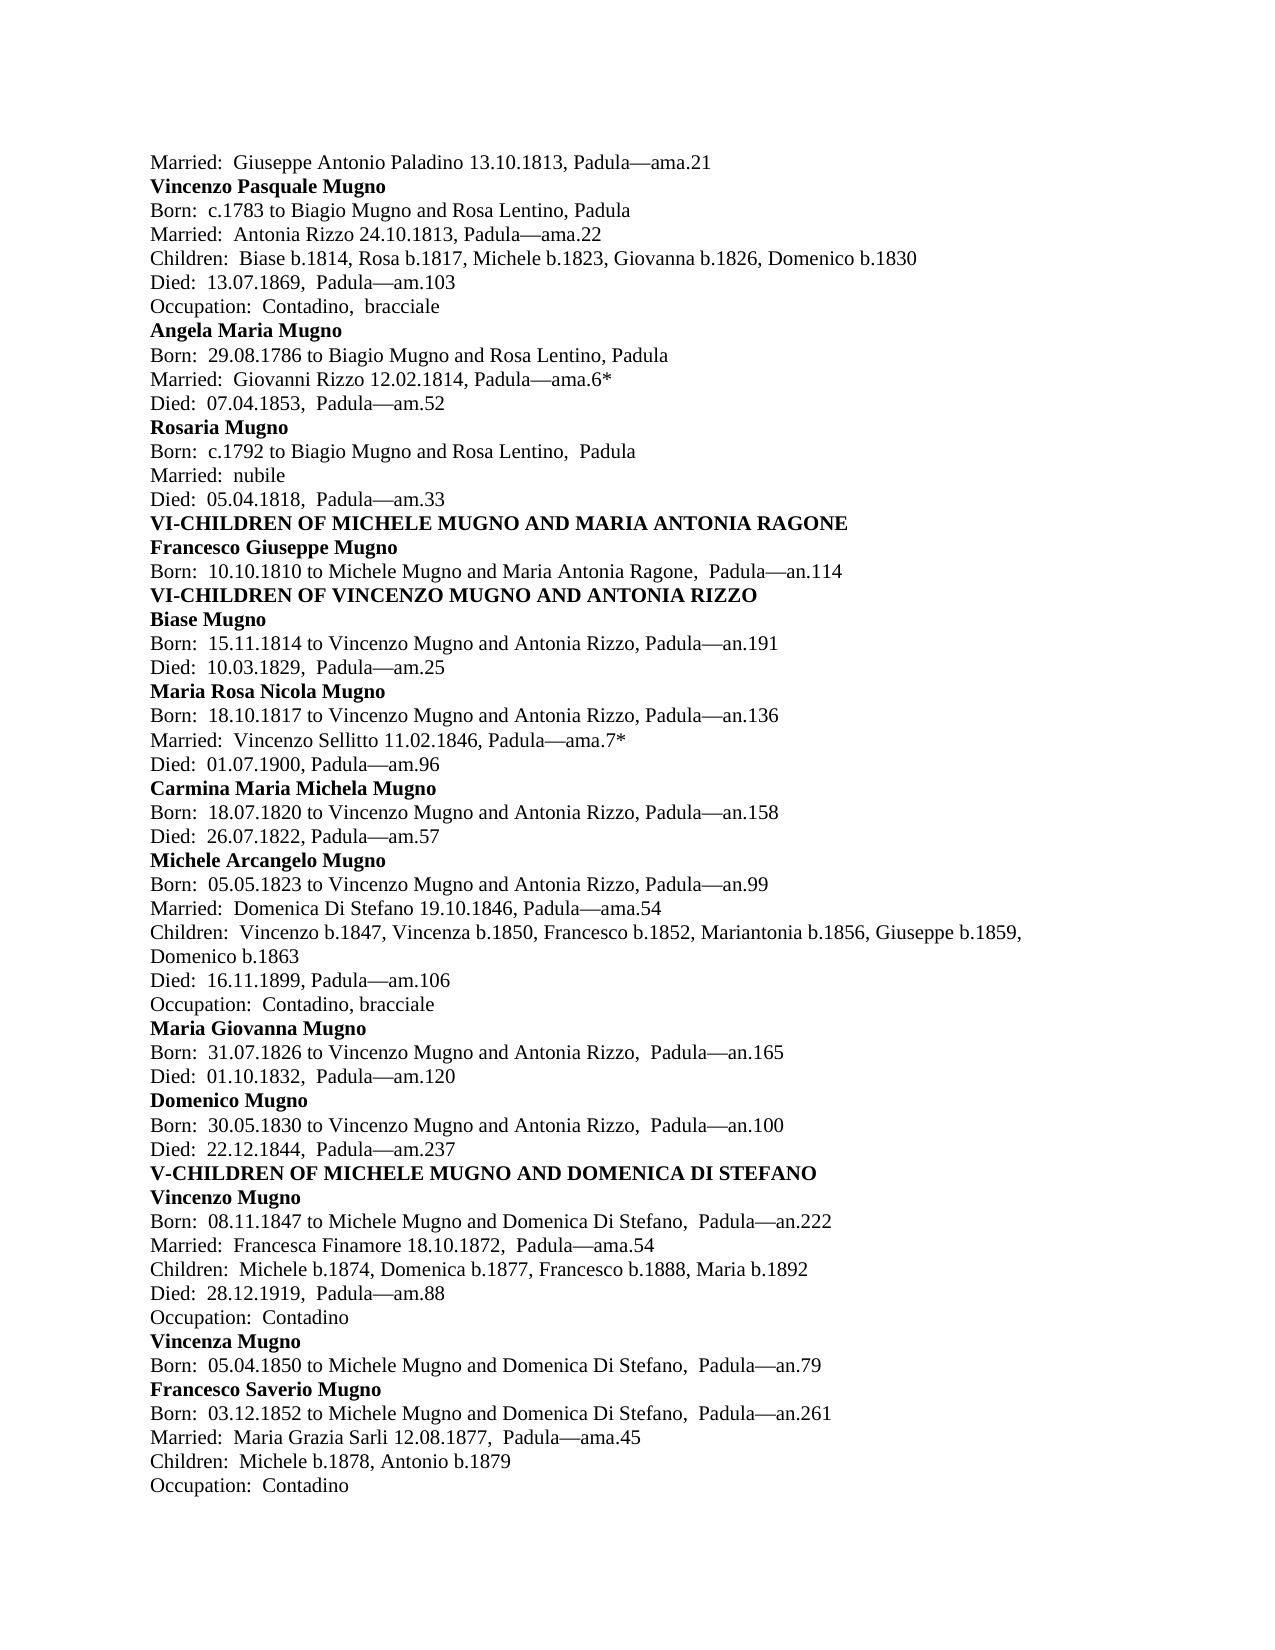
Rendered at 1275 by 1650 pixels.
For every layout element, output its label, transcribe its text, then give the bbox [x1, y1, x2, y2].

text Born: 31.07.1826 to Vincenzo Mugno and Antonia Rizzo, Padula—an.165 [150, 1040, 1125, 1064]
text Married: Maria Grazia Sarli 12.08.1877, Padula—ama.45 [150, 1425, 1125, 1449]
text Born: 05.05.1823 to Vincenzo Mugno and Antonia Rizzo, Padula—an.99 [150, 872, 1125, 896]
text Married: Antonia Rizzo 24.10.1813, Padula—ama.22 [150, 222, 1125, 246]
text Born: 15.11.1814 to Vincenzo Mugno and Antonia Rizzo, Padula—an.191 [150, 631, 1125, 655]
text Married: Francesca Finamore 18.10.1872, Padula—ama.54 [150, 1233, 1125, 1257]
text Occupation: Contadino, bracciale [150, 992, 1125, 1016]
text Married: nubile [150, 463, 1125, 487]
text Born: 10.10.1810 to Michele Mugno and Maria Antonia Ragone, Padula—an.114 [150, 559, 1125, 583]
text Died: 01.07.1900, Padula—am.96 [150, 752, 1125, 776]
text Angela Maria Mugno [150, 318, 1125, 342]
text Vincenzo Pasquale Mugno [150, 174, 1125, 198]
text Died: 01.10.1832, Padula—am.120 [150, 1064, 1125, 1088]
text Married: Domenica Di Stefano 19.10.1846, Padula—ama.54 [150, 896, 1125, 920]
text Died: 28.12.1919, Padula—am.88 [150, 1281, 1125, 1305]
text Occupation: Contadino [150, 1305, 1125, 1329]
text Born: 05.04.1850 to Michele Mugno and Domenica Di Stefano, Padula—an.79 [150, 1353, 1125, 1377]
text Francesco Saverio Mugno [150, 1377, 1125, 1401]
text Children: Michele b.1878, Antonio b.1879 [150, 1449, 1125, 1473]
text Died: 22.12.1844, Padula—am.237 [150, 1137, 1125, 1161]
text Born: 18.07.1820 to Vincenzo Mugno and Antonia Rizzo, Padula—an.158 [150, 800, 1125, 824]
text Died: 26.07.1822, Padula—am.57 [150, 824, 1125, 848]
text Married: Vincenzo Sellitto 11.02.1846, Padula—ama.7* [150, 727, 1125, 752]
text Children: Biase b.1814, Rosa b.1817, Michele b.1823, Giovanna b.1826, Domenico b.1830 [150, 246, 1125, 270]
text Domenico Mugno [150, 1088, 1125, 1112]
text Died: 16.11.1899, Padula—am.106 [150, 968, 1125, 992]
text Carmina Maria Michela Mugno [150, 776, 1125, 800]
text Occupation: Contadino, bracciale [150, 294, 1125, 318]
text Died: 05.04.1818, Padula—am.33 [150, 487, 1125, 511]
text Died: 13.07.1869, Padula—am.103 [150, 270, 1125, 294]
text Maria Rosa Nicola Mugno [150, 679, 1125, 703]
text VI-CHILDREN OF VINCENZO MUGNO AND ANTONIA RIZZO [150, 583, 1125, 607]
text Born: 30.05.1830 to Vincenzo Mugno and Antonia Rizzo, Padula—an.100 [150, 1112, 1125, 1137]
text Rosaria Mugno [150, 415, 1125, 439]
text VI-CHILDREN OF MICHELE MUGNO AND MARIA ANTONIA RAGONE [150, 511, 1125, 535]
text Married: Giuseppe Antonio Paladino 13.10.1813, Padula—ama.21 [150, 150, 1125, 174]
text Married: Giovanni Rizzo 12.02.1814, Padula—ama.6* [150, 367, 1125, 391]
text Born: 03.12.1852 to Michele Mugno and Domenica Di Stefano, Padula—an.261 [150, 1401, 1125, 1425]
text Occupation: Contadino [150, 1473, 1125, 1497]
text Vincenzo Mugno [150, 1185, 1125, 1209]
text Michele Arcangelo Mugno [150, 848, 1125, 872]
text Maria Giovanna Mugno [150, 1016, 1125, 1040]
text Died: 07.04.1853, Padula—am.52 [150, 391, 1125, 415]
text Born: 08.11.1847 to Michele Mugno and Domenica Di Stefano, Padula—an.222 [150, 1209, 1125, 1233]
text Died: 10.03.1829, Padula—am.25 [150, 655, 1125, 679]
text V-CHILDREN OF MICHELE MUGNO AND DOMENICA DI STEFANO [150, 1161, 1125, 1185]
text Children: Vincenzo b.1847, Vincenza b.1850, Francesco b.1852, Mariantonia b.1856, Giuseppe b.1859, [150, 920, 1125, 944]
text Born: 29.08.1786 to Biagio Mugno and Rosa Lentino, Padula [150, 342, 1125, 367]
text Born: 18.10.1817 to Vincenzo Mugno and Antonia Rizzo, Padula—an.136 [150, 703, 1125, 727]
text Born: c.1783 to Biagio Mugno and Rosa Lentino, Padula [150, 198, 1125, 222]
text Domenico b.1863 [150, 944, 1125, 968]
text Biase Mugno [150, 607, 1125, 631]
text Vincenza Mugno [150, 1329, 1125, 1353]
text Francesco Giuseppe Mugno [150, 535, 1125, 559]
text Children: Michele b.1874, Domenica b.1877, Francesco b.1888, Maria b.1892 [150, 1257, 1125, 1281]
text Born: c.1792 to Biagio Mugno and Rosa Lentino, Padula [150, 439, 1125, 463]
